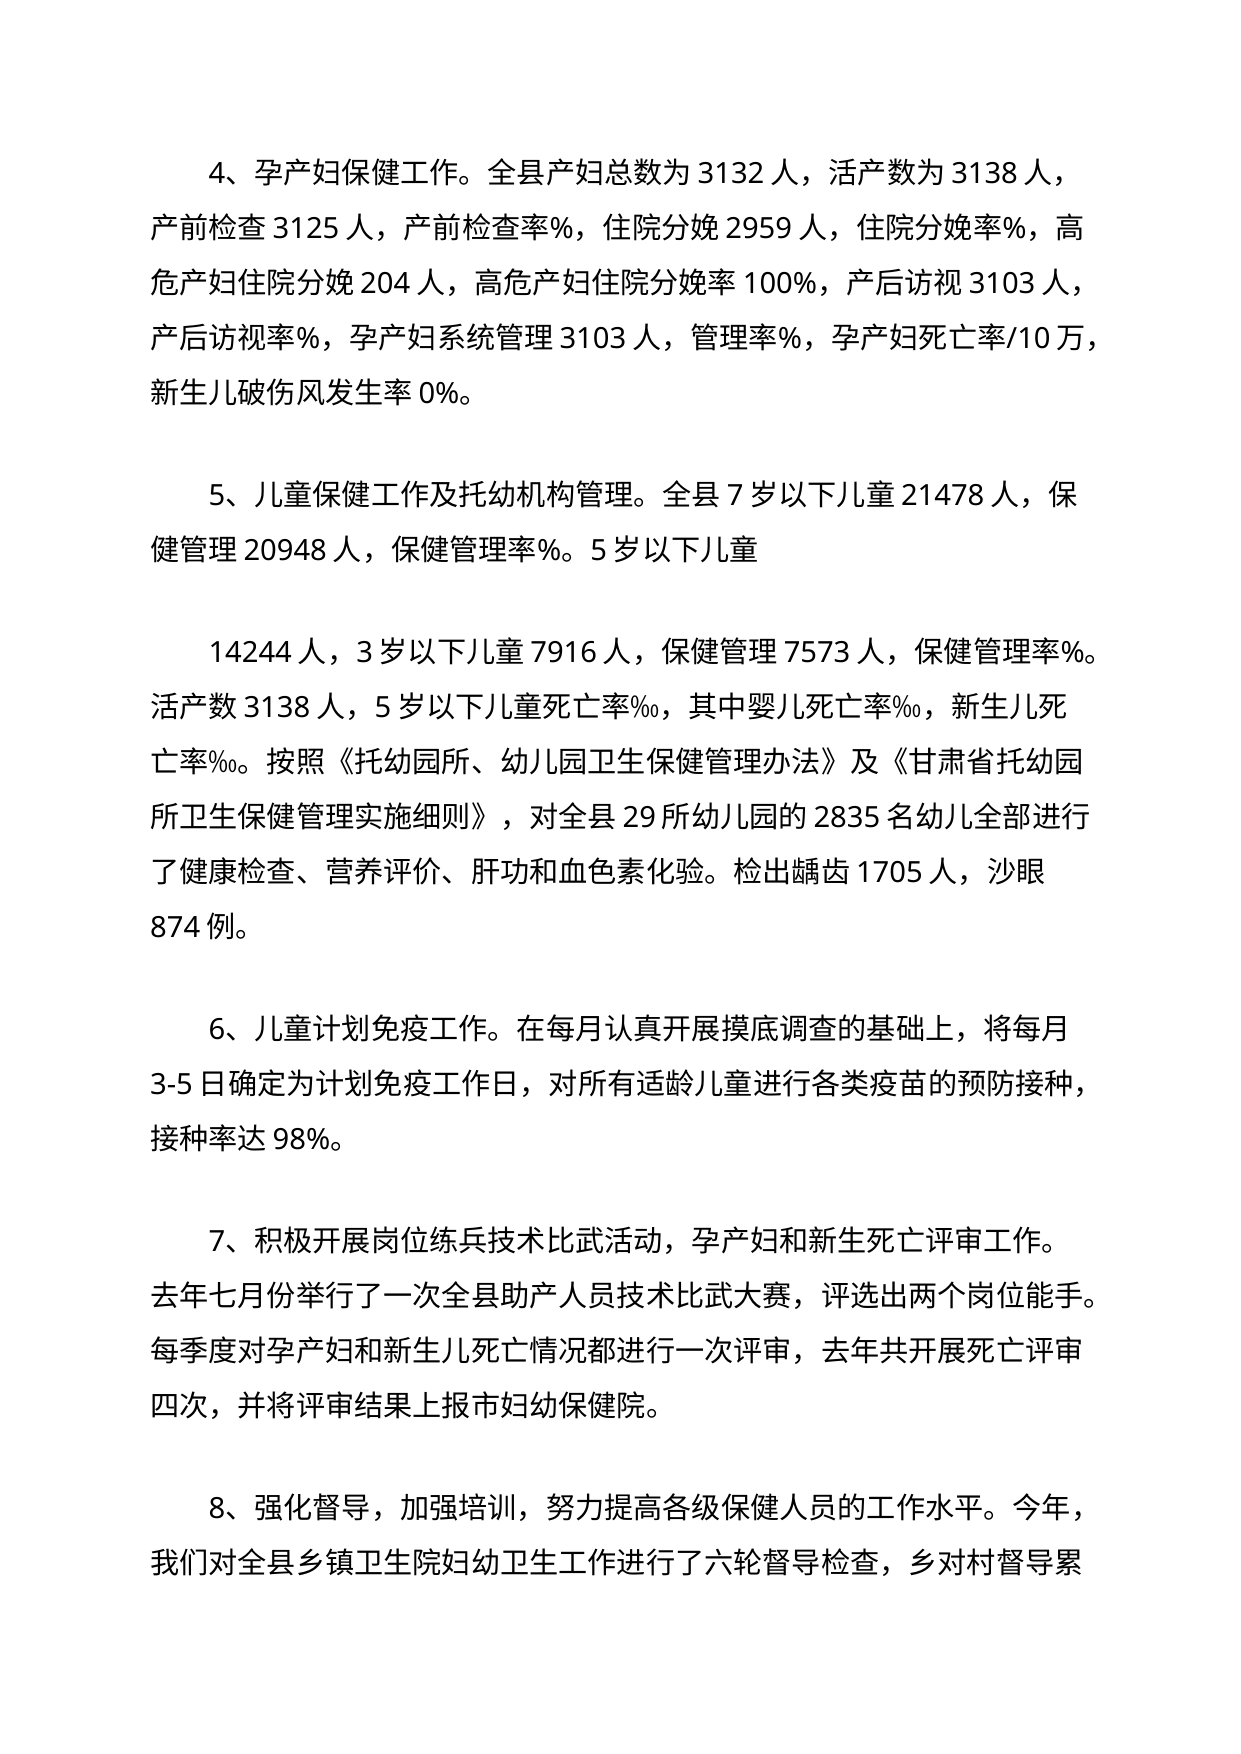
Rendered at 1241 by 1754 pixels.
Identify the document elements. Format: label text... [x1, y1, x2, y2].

text 14244人，3岁以下儿童7916人，保健管理7573人，保健管理率%。活产数3138人，5岁以下儿童死亡率‰，其中婴儿死亡率‰，新生儿死亡率‰。按照《托幼园所、幼儿园卫生保健管理办法》及《甘肃省托幼园所卫生保健管理实施细则》，对全县29所幼儿园的2835名幼儿全部进行了健康检查、营养评价、肝功和血色素化验。检出龋齿1705人，沙眼874例。 [150, 629, 1090, 946]
text 4、孕产妇保健工作。全县产妇总数为3132人，活产数为3138人，产前检查3125人，产前检查率%，住院分娩2959人，住院分娩率%，高危产妇住院分娩204人，高危产妇住院分娩率100%，产后访视3103人，产后访视率%，孕产妇系统管理3103人，管理率%，孕产妇死亡率/10万，新生儿破伤风发生率0%。 [150, 150, 1090, 412]
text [150, 1484, 1090, 1582]
text 5、儿童保健工作及托幼机构管理。全县7岁以下儿童21478人，保健管理20948人，保健管理率%。5岁以下儿童 [150, 472, 1090, 569]
text 7、积极开展岗位练兵技术比武活动，孕产妇和新生死亡评审工作。去年七月份举行了一次全县助产人员技术比武大赛，评选出两个岗位能手。每季度对孕产妇和新生儿死亡情况都进行一次评审，去年共开展死亡评审四次，并将评审结果上报市妇幼保健院。 [150, 1218, 1090, 1425]
text 6、儿童计划免疫工作。在每月认真开展摸底调查的基础上，将每月3-5日确定为计划免疫工作日，对所有适龄儿童进行各类疫苗的预防接种，接种率达98%。 [150, 1006, 1090, 1158]
